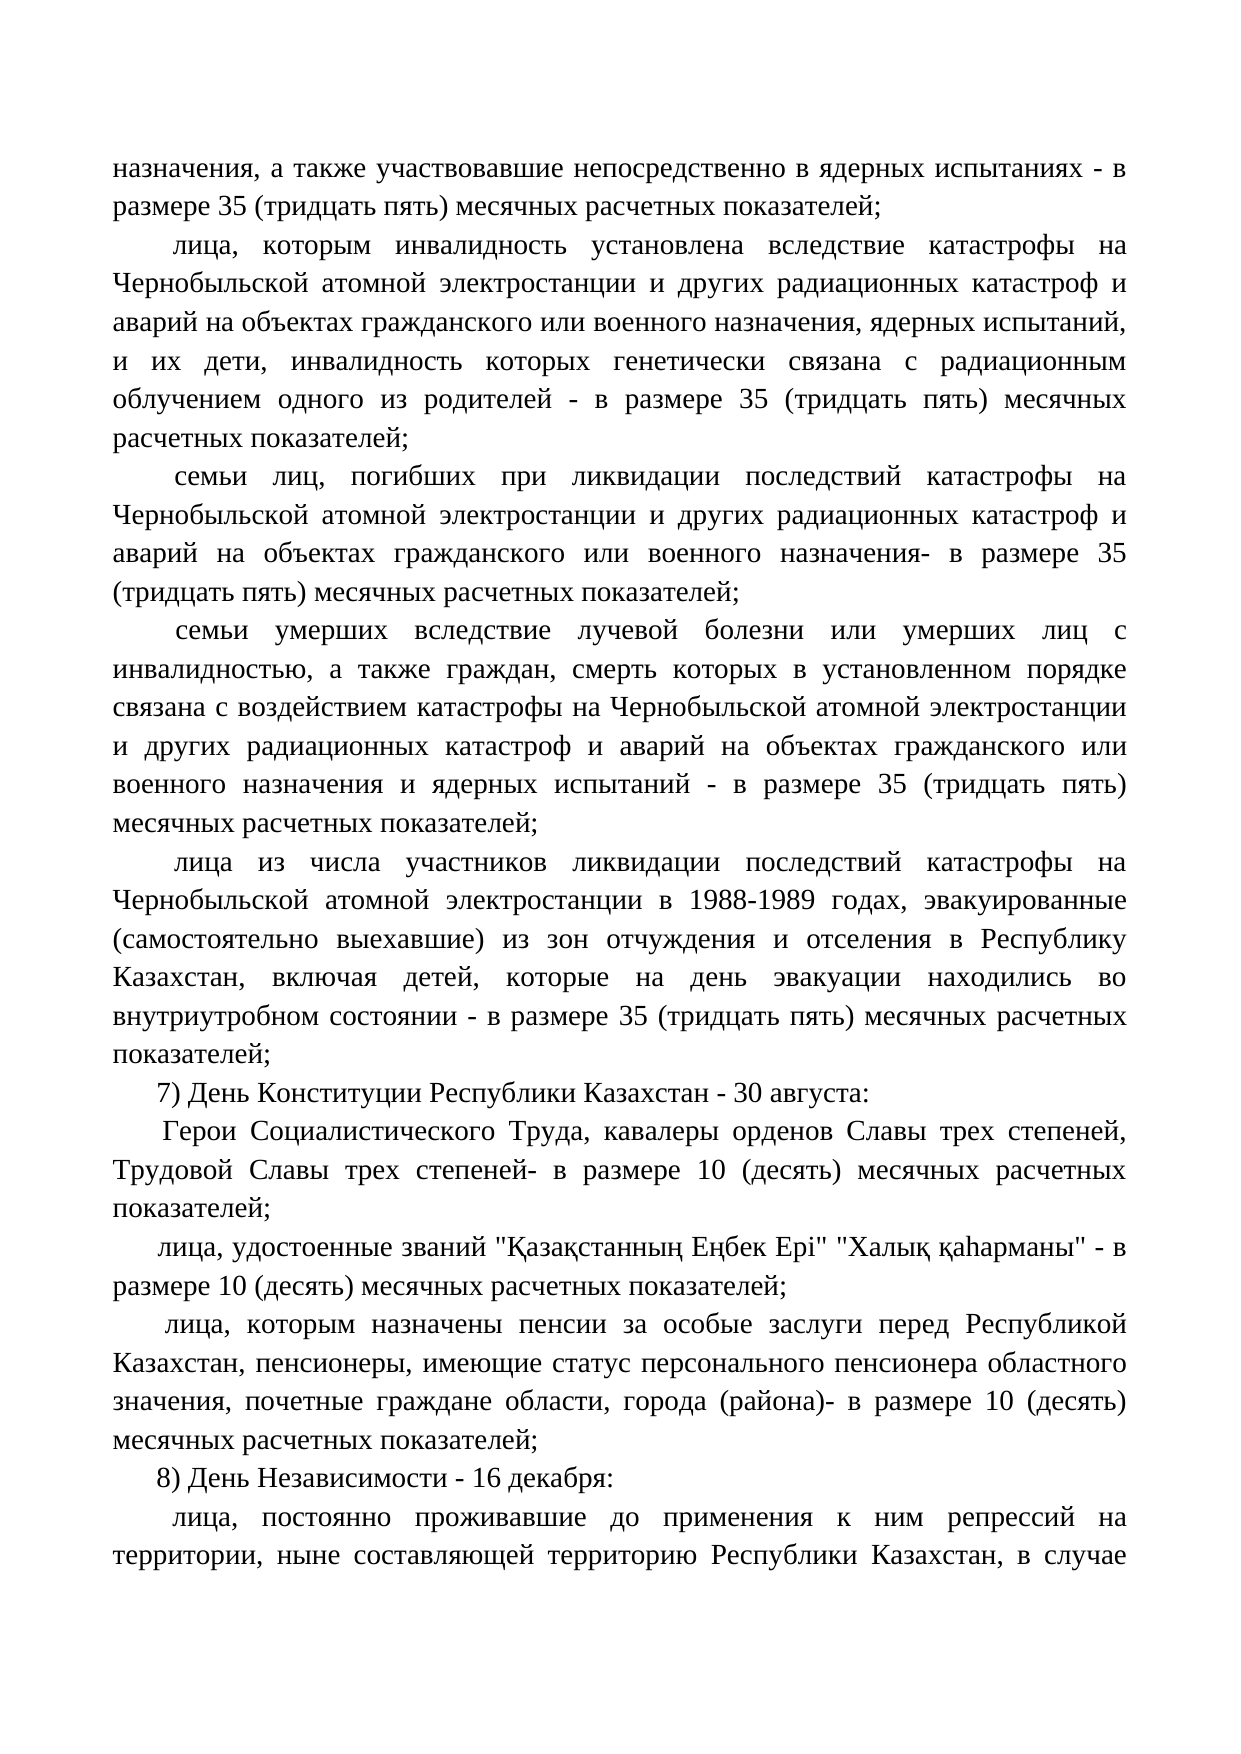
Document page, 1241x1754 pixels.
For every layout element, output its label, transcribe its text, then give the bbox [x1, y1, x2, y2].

text лица, которым назначены пенсии за особые заслуги перед Республикой Казахстан, пенсионеры, имеющие статус персонального пенсионера областного значения, почетные граждане области, города (района)- в размере 10 (десять) месячных расчетных показателей; [112, 1306, 1128, 1455]
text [112, 1499, 1128, 1571]
text 7) День Конституции Республики Казахстан - 30 августа: [112, 1075, 1128, 1108]
text Герои Социалистического Труда, кавалеры орденов Славы трех степеней, Трудовой Славы трех степеней- в размере 10 (десять) месячных расчетных показателей; [112, 1113, 1128, 1224]
text лица, удостоенные званий "Қазақстанның Еңбек Ері" "Халық қаһарманы" - в размере 10 (десять) месячных расчетных показателей; [112, 1229, 1128, 1301]
text лица, которым инвалидность установлена вследствие катастрофы на Чернобыльской атомной электростанции и других радиационных катастроф и аварий на объектах гражданского или военного назначения, ядерных испытаний, и их дети, инвалидность которых генетически связана с радиационным облучением одного из родителей - в размере 35 (тридцать пять) месячных расчетных показателей; [112, 227, 1128, 453]
text лица из числа участников ликвидации последствий катастрофы на Чернобыльской атомной электростанции в 1988-1989 годах, эвакуированные (самостоятельно выехавшие) из зон отчуждения и отселения в Республику Казахстан, включая детей, которые на день эвакуации находились во внутриутробном состоянии - в размере 35 (тридцать пять) месячных расчетных показателей; [112, 844, 1128, 1070]
text 8) День Независимости - 16 декабря: [112, 1460, 1128, 1494]
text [112, 150, 1128, 222]
text семьи умерших вследствие лучевой болезни или умерших лиц с инвалидностью, а также граждан, смерть которых в установленном порядке связана с воздействием катастрофы на Чернобыльской атомной электростанции и других радиационных катастроф и аварий на объектах гражданского или военного назначения и ядерных испытаний - в размере 35 (тридцать пять) месячных расчетных показателей; [112, 612, 1128, 839]
text семьи лиц, погибших при ликвидации последствий катастрофы на Чернобыльской атомной электростанции и других радиационных катастроф и аварий на объектах гражданского или военного назначения- в размере 35 (тридцать пять) месячных расчетных показателей; [112, 458, 1128, 607]
